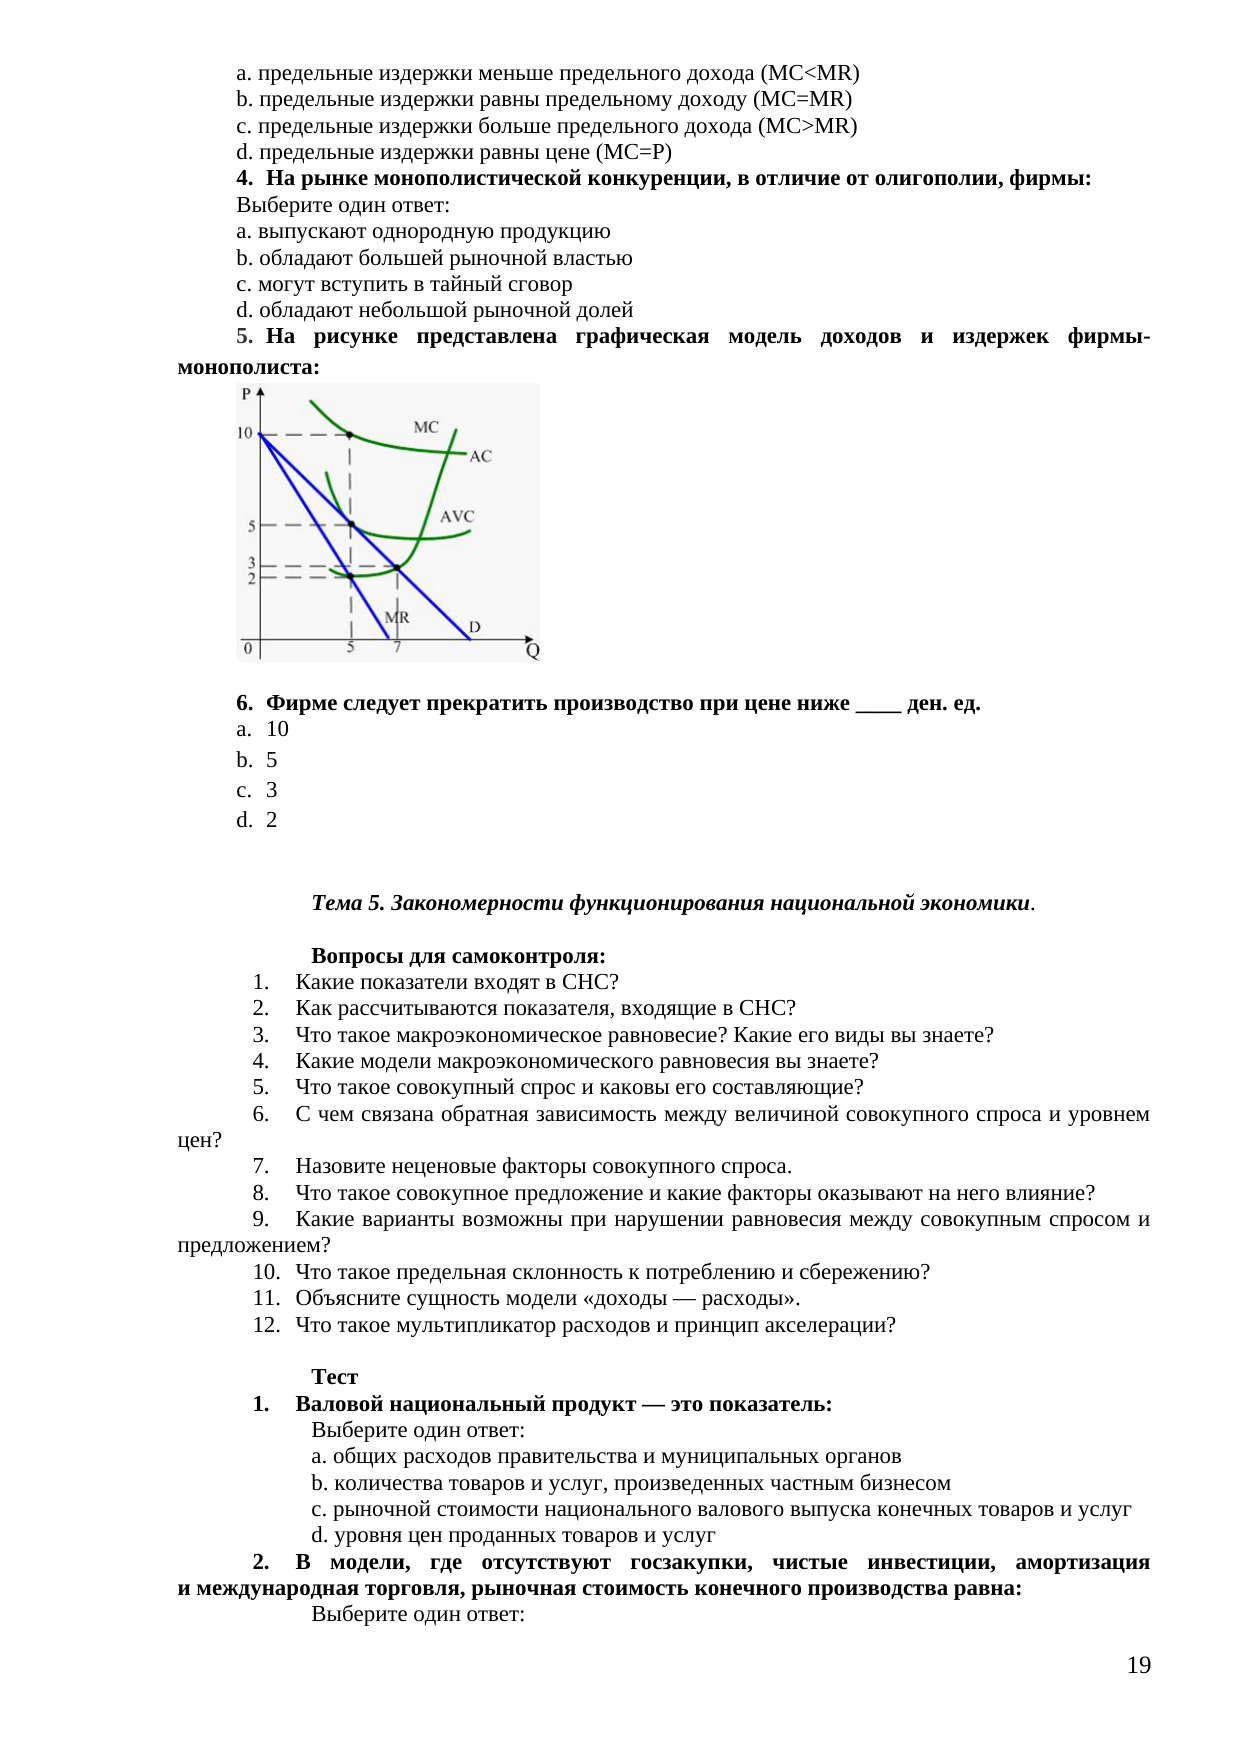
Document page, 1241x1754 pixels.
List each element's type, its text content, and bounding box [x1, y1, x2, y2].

text a. выпускают однородную продукцию [177, 217, 1152, 243]
text c. рыночной стоимости национального валового выпуска конечных товаров и услуг [236, 1495, 1152, 1521]
list С чем связана обратная зависимость между величиной совокупного спроса и уровнем цен? [177, 1100, 1152, 1152]
list Что такое предельная склонность к потреблению и сбережению? [177, 1258, 1152, 1284]
text d. уровня цен проданных товаров и услуг [236, 1521, 1152, 1548]
list Что такое макроэкономическое равновесие? Какие его виды вы знаете? [177, 1021, 1152, 1047]
list На рынке монополистической конкуренции, в отличие от олигополии, фирмы: [177, 164, 1152, 191]
list 5 [177, 746, 1152, 772]
text Тема 5. Закономерности функционирования национальной экономики. [236, 889, 1152, 915]
text b. количества товаров и услуг, произведенных частным бизнесом [236, 1469, 1152, 1495]
text b. обладают большей рыночной властью [177, 243, 1152, 270]
list 2 [177, 806, 1152, 832]
list Какие модели макроэкономического равновесия вы знаете? [177, 1047, 1152, 1073]
list 10 [177, 715, 1152, 742]
list 3 [177, 776, 1152, 802]
list Что такое совокупное предложение и какие факторы оказывают на него влияние? [177, 1179, 1152, 1205]
list Как рассчитываются показателя, входящие в СНС? [177, 994, 1152, 1021]
text a. общих расходов правительства и муниципальных органов [236, 1442, 1152, 1469]
text d. обладают небольшой рыночной долей [177, 296, 1152, 323]
list Валовой национальный продукт — это показатель: [177, 1390, 1152, 1416]
text Вопросы для самоконтроля: [236, 942, 1152, 968]
text Выберите один ответ: [177, 191, 1152, 217]
list Фирме следует прекратить производство при цене ниже ____ ден. ед. [177, 689, 1152, 715]
text d. предельные издержки равны цене (MC=P) [177, 138, 1152, 164]
text c. могут вступить в тайный сговор [177, 270, 1152, 296]
list Какие варианты возможны при нарушении равновесия между совокупным спросом и предложением? [177, 1205, 1152, 1258]
list Объясните сущность модели «доходы — расходы». [177, 1284, 1152, 1311]
text a. предельные издержки меньше предельного дохода (MC<MR) [177, 59, 1152, 85]
text Выберите один ответ: [236, 1416, 1152, 1442]
list В модели, где отсутствуют госзакупки, чистые инвестиции, амортизация и международная торговля, рыночная стоимость конечного производства равна: [177, 1548, 1152, 1601]
picture [236, 383, 541, 663]
text b. предельные издержки равны предельному доходу (MC=MR) [177, 85, 1152, 112]
list Что такое мультипликатор расходов и принцип акселерации? [177, 1311, 1152, 1337]
text c. предельные издержки больше предельного дохода (MC>MR) [177, 112, 1152, 138]
text Тест [236, 1363, 1152, 1390]
list Какие показатели входят в СНС? [177, 968, 1152, 994]
list Назовите неценовые факторы совокупного спроса. [177, 1152, 1152, 1179]
list На рисунке представлена графическая модель доходов и издержек фирмы-монополиста: [177, 323, 1152, 379]
list Что такое совокупный спрос и каковы его составляющие? [177, 1073, 1152, 1100]
text Выберите один ответ: [236, 1601, 1152, 1627]
